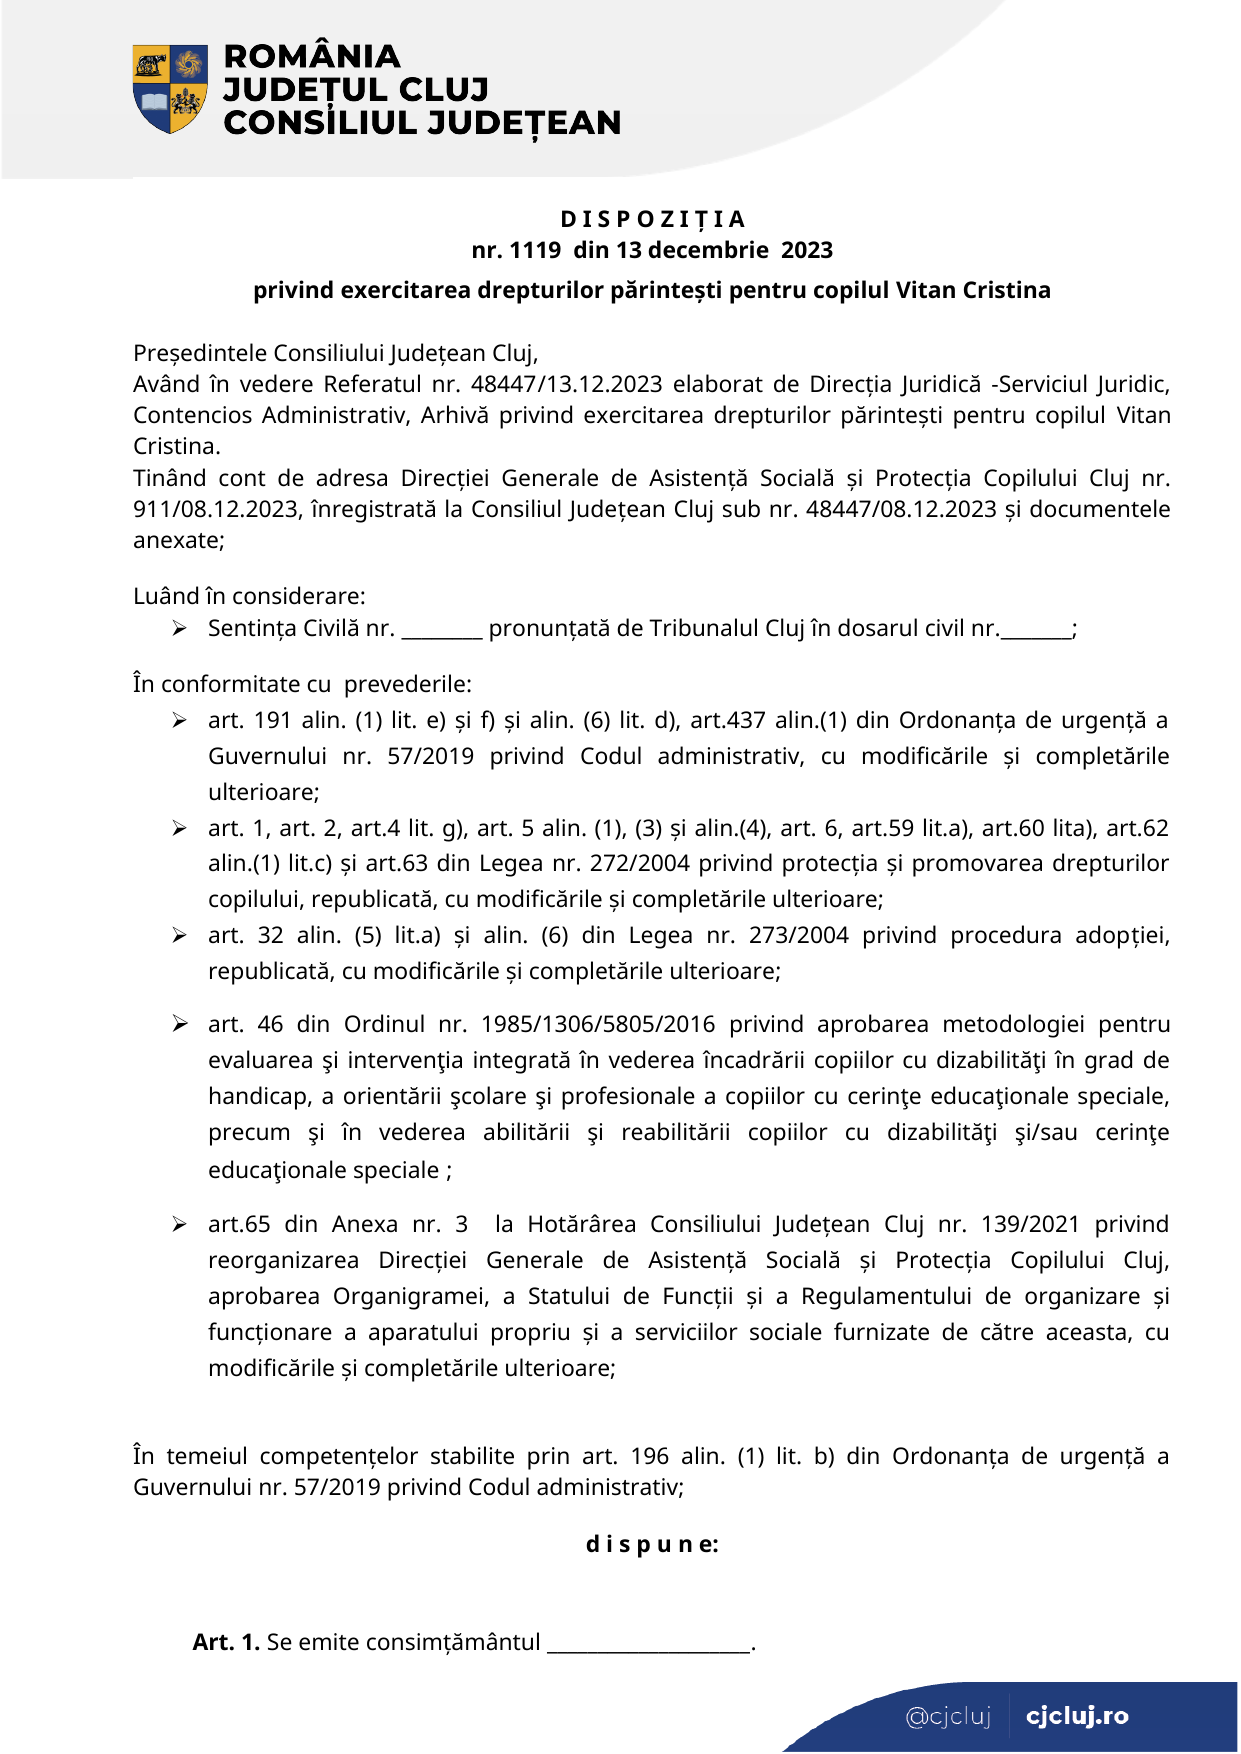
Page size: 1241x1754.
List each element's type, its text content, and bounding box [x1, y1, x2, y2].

list Sentința Civilă nr. ________ pronunțată de Tribunalul Cluj în dosarul civil nr._______; [170, 611, 1172, 643]
picture [781, 1682, 1238, 1752]
picture [132, 37, 620, 143]
text În temeiul competențelor stabilite prin art. 196 alin. (1) lit. b) din Ordonanța de urgență a Guvernului nr. 57/2019 privind Codul administrativ; [133, 1440, 1172, 1503]
text Luând în considerare: [133, 580, 1172, 611]
list art. 1, art. 2, art.4 lit. g), art. 5 alin. (1), (3) și alin.(4), art. 6, art.59 lit.a), art.60 lita), art.62 alin.(1) lit.c) și art.63 din Legea nr. 272/2004 privind protecția și promovarea drepturilor copilului, republicată, cu modificările și completările ulterioare; [170, 811, 1172, 914]
text Art. 1. Se emite consimţământul ____________________. [133, 1626, 1172, 1657]
text Tinând cont de adresa Direcţiei Generale de Asistenţă Socială şi Protecţia Copilului Cluj nr. 911/08.12.2023, înregistrată la Consiliul Judeţean Cluj sub nr. 48447/08.12.2023 și documentele anexate; [133, 461, 1172, 555]
list art.65 din Anexa nr. 3 la Hotărârea Consiliului Județean Cluj nr. 139/2021 privind reorganizarea Direcției Generale de Asistență Socială și Protecția Copilului Cluj, aprobarea Organigramei, a Statului de Funcții și a Regulamentului de organizare și funcționare a aparatului propriu și a serviciilor sociale furnizate de către aceasta, cu modificările și completările ulterioare; [170, 1208, 1172, 1383]
list art. 32 alin. (5) lit.a) și alin. (6) din Legea nr. 273/2004 privind procedura adopţiei, republicată, cu modificările și completările ulterioare; [170, 919, 1172, 986]
text privind exercitarea drepturilor părintești pentru copilul Vitan Cristina [133, 274, 1172, 305]
list art. 46 din Ordinul nr. 1985/1306/5805/2016 privind aprobarea metodologiei pentru evaluarea şi intervenţia integrată în vederea încadrării copiilor cu dizabilităţi în grad de handicap, a orientării şcolare şi profesionale a copiilor cu cerinţe educaţionale speciale, precum şi în vederea abilitării şi reabilitării copiilor cu dizabilităţi şi/sau cerinţe educaţionale speciale ; [170, 1008, 1172, 1186]
subtitle nr. 1119 din 13 decembrie 2023 [133, 234, 1172, 266]
text d i s p u n e: [133, 1528, 1172, 1559]
text Președintele Consiliului Județean Cluj, [133, 336, 1172, 368]
text Având în vedere Referatul nr. 48447/13.12.2023 elaborat de Direcția Juridică -Serviciul Juridic, Contencios Administrativ, Arhivă privind exercitarea drepturilor părintești pentru copilul Vitan Cristina. [133, 368, 1172, 461]
text D I S P O Z I Ţ I A [133, 203, 1172, 234]
text În conformitate cu prevederile: [133, 668, 1172, 699]
list art. 191 alin. (1) lit. e) și f) și alin. (6) lit. d), art.437 alin.(1) din Ordonanța de urgență a Guvernului nr. 57/2019 privind Codul administrativ, cu modificările și completările ulterioare; [170, 704, 1172, 807]
